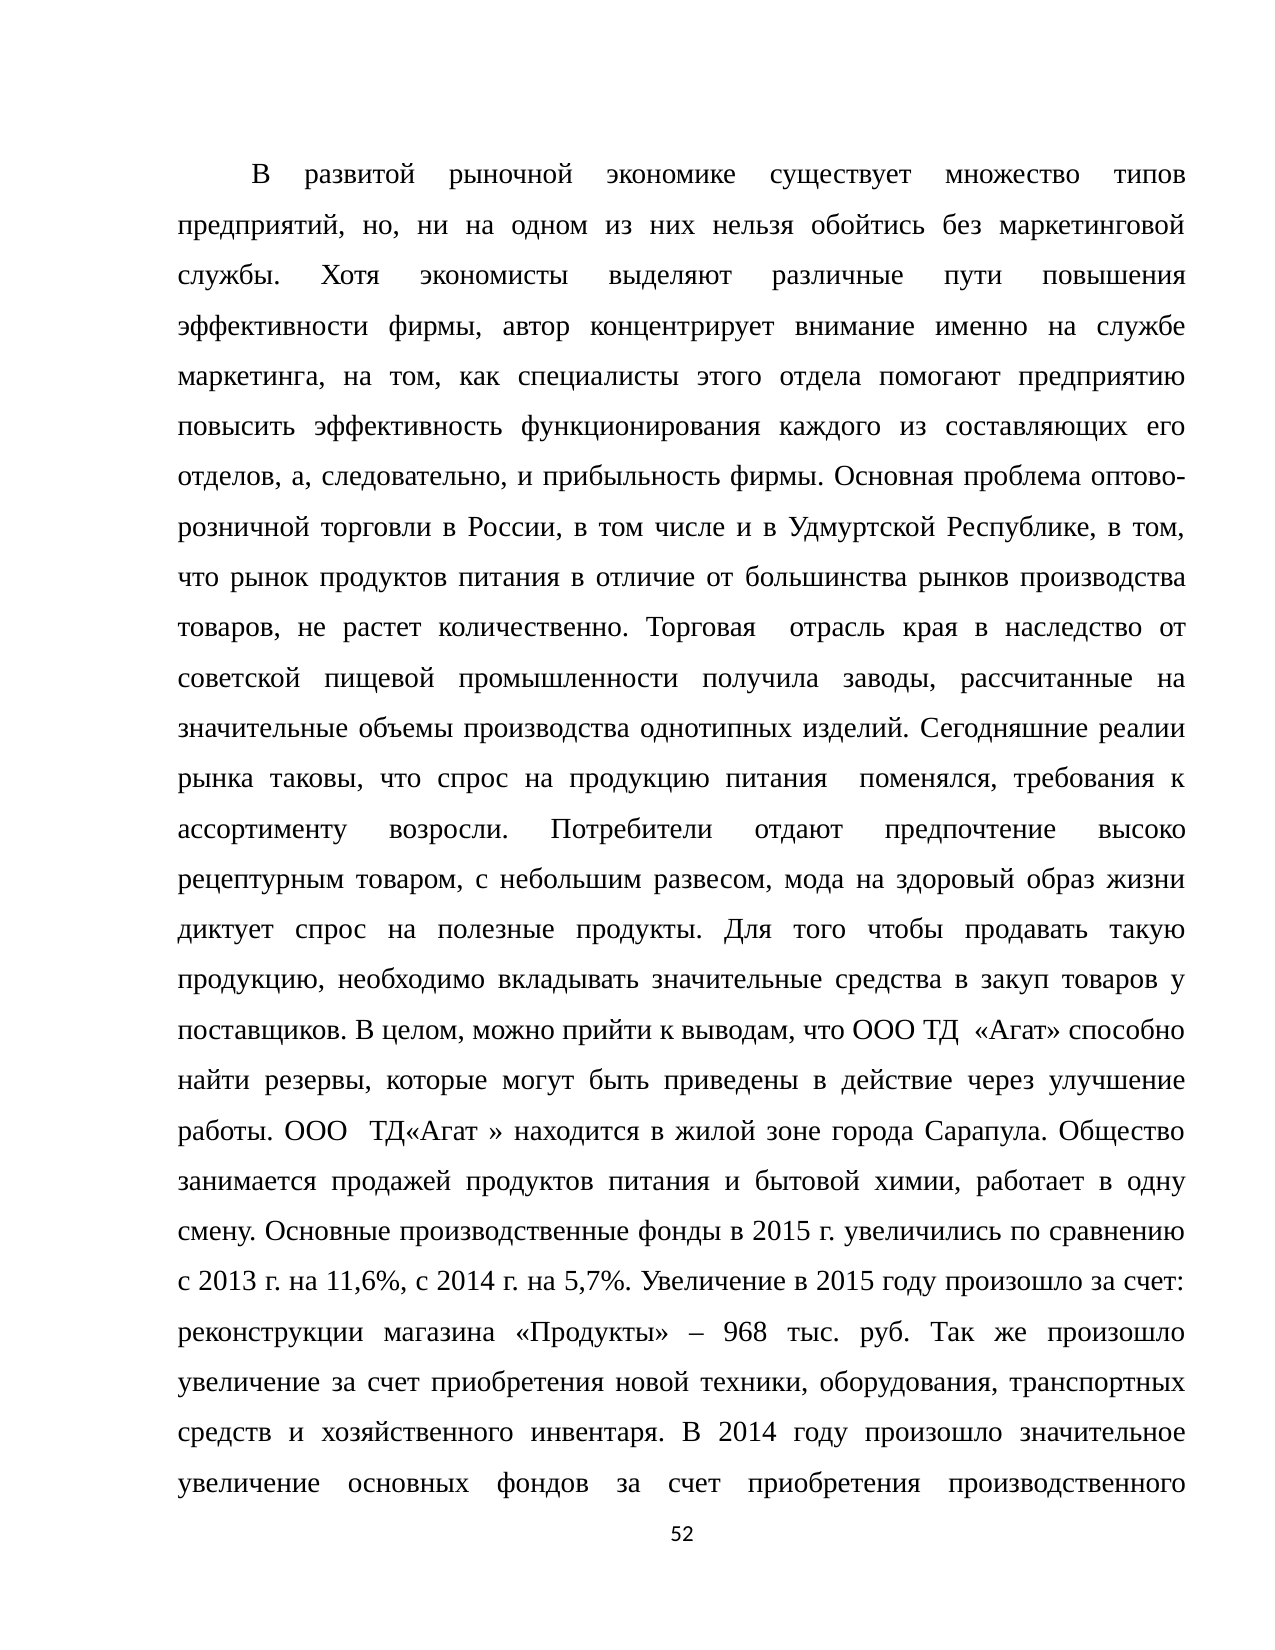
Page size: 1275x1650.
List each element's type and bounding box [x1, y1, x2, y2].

list [177, 157, 1186, 1498]
